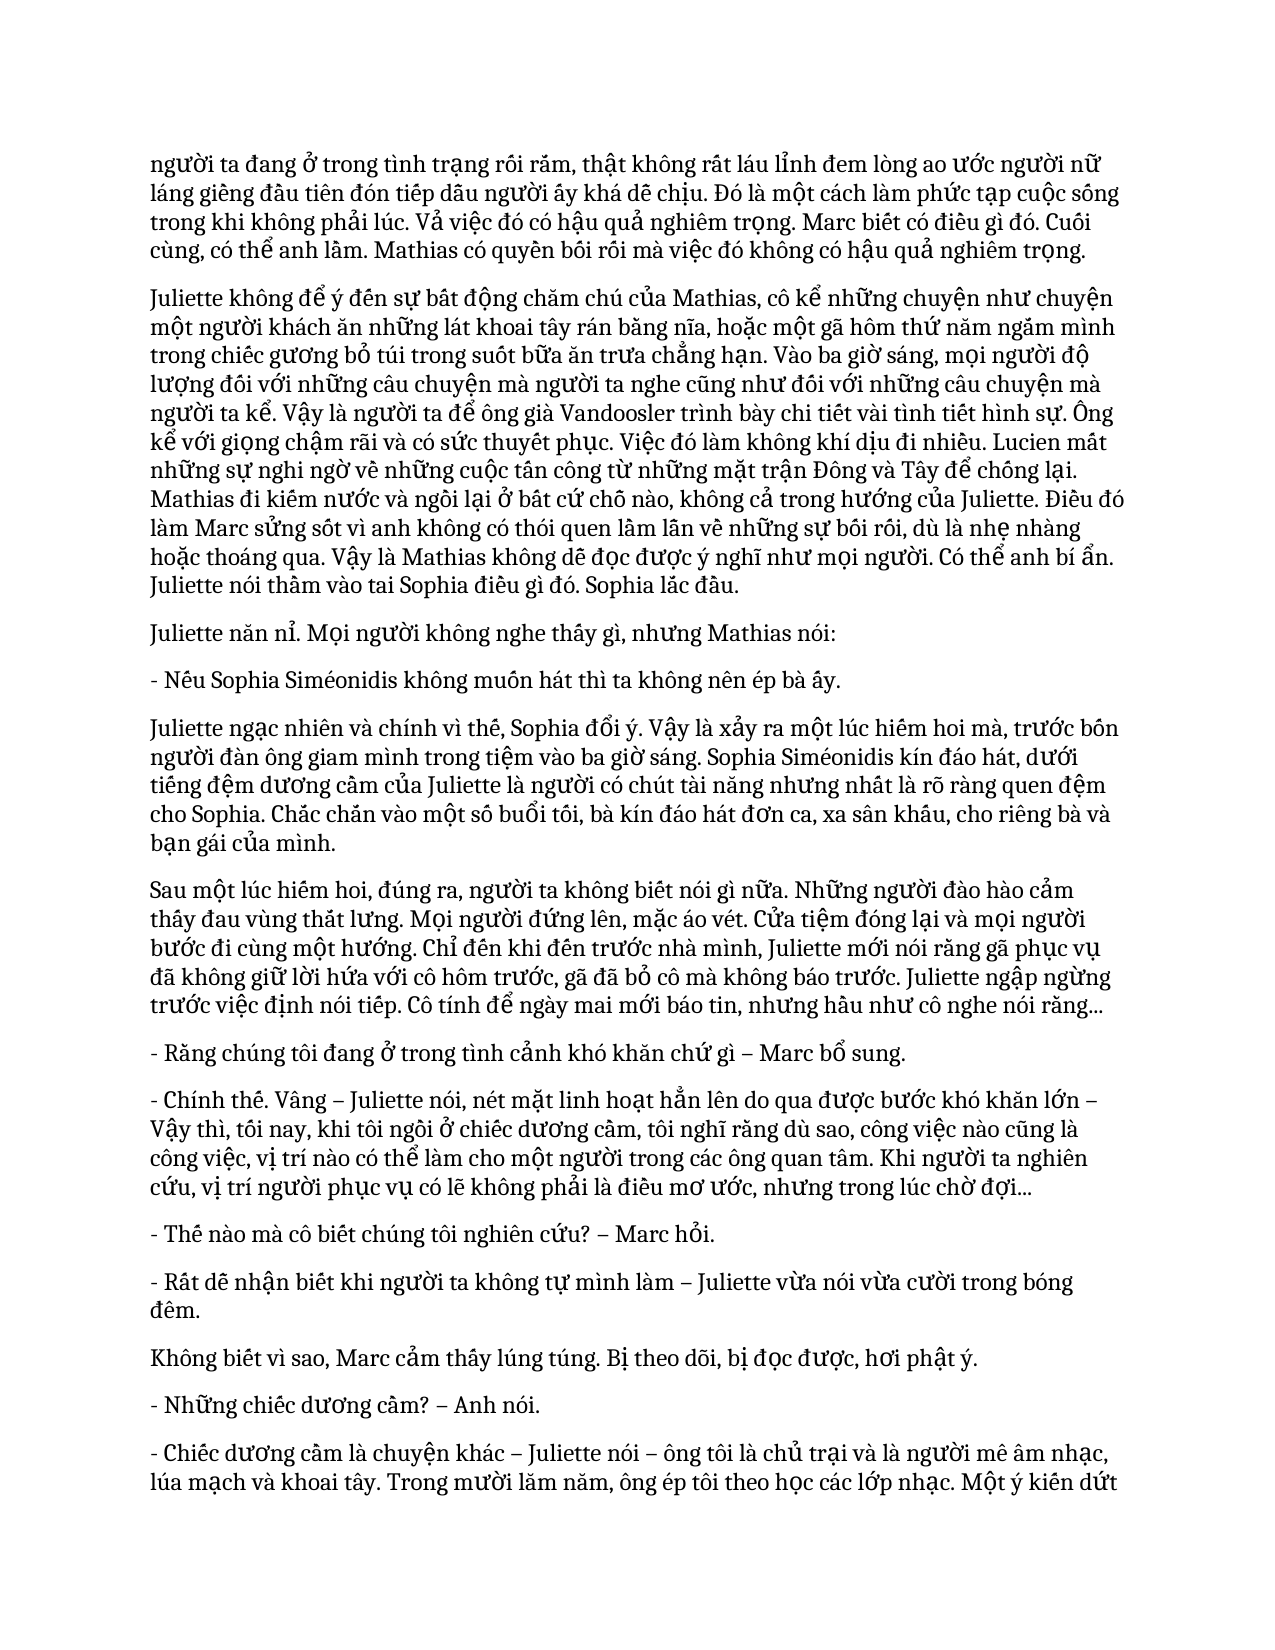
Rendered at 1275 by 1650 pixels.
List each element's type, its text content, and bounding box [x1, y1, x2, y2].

text Juliette không để ý đến sự bất động chăm chú của Mathias, cô kể những chuyện như chuyện một người khách ăn những lát khoai tây rán bằng nĩa, hoặc một gã hôm thứ năm ngắm mình trong chiếc gương bỏ túi trong suốt bữa ăn trưa chẳng hạn. Vào ba giờ sáng, mọi người độ lượng đối với những câu chuyện mà người ta nghe cũng như đối với những câu chuyện mà người ta kể. Vậy là người ta để ông già Vandoosler trình bày chi tiết vài tình tiết hình sự. Ông kể với giọng chậm rãi và có sức thuyết phục. Việc đó làm không khí dịu đi nhiều. Lucien mất những sự nghi ngờ về những cuộc tấn công từ những mặt trận Đông và Tây để chống lại. Mathias đi kiếm nước và ngồi lại ở bất cứ chỗ nào, không cả trong hướng của Juliette. Điều đó làm Marc sửng sốt vì anh không có thói quen lầm lẫn về những sự bối rối, dù là nhẹ nhàng hoặc thoáng qua. Vậy là Mathias không dễ đọc được ý nghĩ như mọi người. Có thể anh bí ẩn. Juliette nói thầm vào tai Sophia điều gì đó. Sophia lắc đầu. [150, 284, 1125, 600]
text Juliette năn nỉ. Mọi người không nghe thấy gì, nhưng Mathias nói: [150, 619, 1125, 647]
text - Những chiếc dương cầm? – Anh nói. [150, 1391, 1125, 1420]
text Không biết vì sao, Marc cảm thấy lúng túng. Bị theo dõi, bị đọc được, hơi phật ý. [150, 1344, 1125, 1372]
text - Thế nào mà cô biết chúng tôi nghiên cứu? – Marc hỏi. [150, 1220, 1125, 1249]
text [150, 1439, 1125, 1496]
text - Nếu Sophia Siméonidis không muốn hát thì ta không nên ép bà ấy. [150, 666, 1125, 695]
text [150, 150, 1125, 265]
text - Rất dễ nhận biết khi người ta không tự mình làm – Juliette vừa nói vừa cười trong bóng đêm. [150, 1267, 1125, 1325]
text - Chính thế. Vâng – Juliette nói, nét mặt linh hoạt hẳn lên do qua được bước khó khăn lớn – Vậy thì, tối nay, khi tôi ngồi ở chiếc dương cầm, tôi nghĩ rằng dù sao, công việc nào cũng là công việc, vị trí nào có thể làm cho một người trong các ông quan tâm. Khi người ta nghiên cứu, vị trí người phục vụ có lẽ không phải là điều mơ ước, nhưng trong lúc chờ đợi... [150, 1086, 1125, 1201]
text - Rằng chúng tôi đang ở trong tình cảnh khó khăn chứ gì – Marc bổ sung. [150, 1039, 1125, 1067]
text Sau một lúc hiếm hoi, đúng ra, người ta không biết nói gì nữa. Những người đào hào cảm thấy đau vùng thắt lưng. Mọi người đứng lên, mặc áo vét. Cửa tiệm đóng lại và mọi người bước đi cùng một hướng. Chỉ đến khi đến trước nhà mình, Juliette mới nói rằng gã phục vụ đã không giữ lời hứa với cô hôm trước, gã đã bỏ cô mà không báo trước. Juliette ngập ngừng trước việc định nói tiếp. Cô tính để ngày mai mới báo tin, nhưng hầu như cô nghe nói rằng... [150, 876, 1125, 1020]
text Juliette ngạc nhiên và chính vì thế, Sophia đổi ý. Vậy là xảy ra một lúc hiếm hoi mà, trước bốn người đàn ông giam mình trong tiệm vào ba giờ sáng. Sophia Siméonidis kín đáo hát, dưới tiếng đệm dương cầm của Juliette là người có chút tài năng nhưng nhất là rõ ràng quen đệm cho Sophia. Chắc chắn vào một số buổi tối, bà kín đáo hát đơn ca, xa sân khấu, cho riêng bà và bạn gái của mình. [150, 714, 1125, 857]
